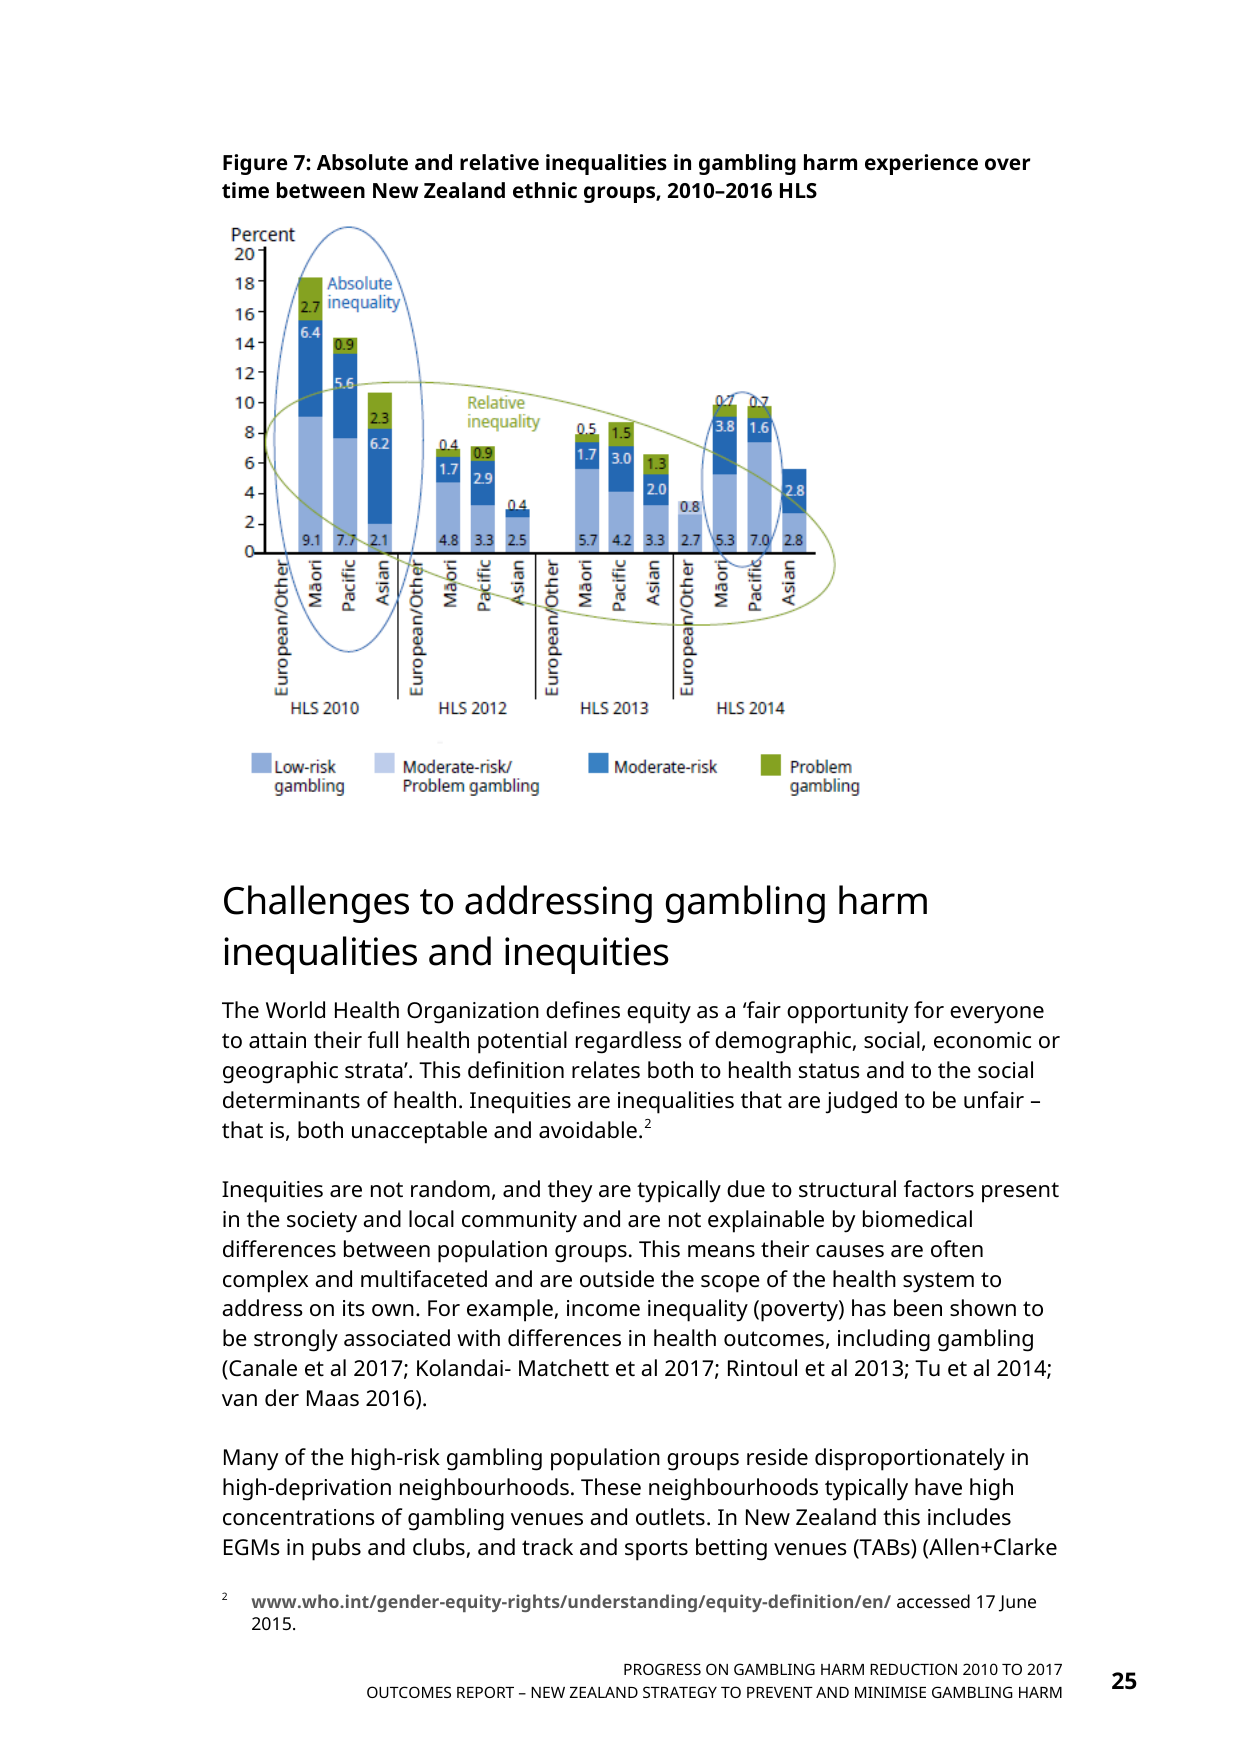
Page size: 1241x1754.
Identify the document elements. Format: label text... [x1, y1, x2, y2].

text Figure 7: Absolute and relative inequalities in gambling harm experience over time between New Zealand ethnic groups, 2010–2016 HLS [222, 148, 1063, 204]
text The World Health Organization defines equity as a ‘fair opportunity for everyone to attain their full health potential regardless of demographic, social, economic or geographic strata’. This definition relates both to health status and to the social determinants of health. Inequities are inequalities that are judged to be unfair – that is, both unacceptable and avoidable. [222, 995, 1063, 1144]
picture [221, 217, 868, 808]
text Inequities are not random, and they are typically due to structural factors present in the society and local community and are not explainable by biomedical differences between population groups. This means their causes are often complex and multifaceted and are outside the scope of the health system to address on its own. For example, income inequality (poverty) has been shown to be strongly associated with differences in health outcomes, including gambling (Canale et al 2017; Kolandai- Matchett et al 2017; Rintoul et al 2013; Tu et al 2014; van der Maas 2016). [222, 1174, 1063, 1412]
subtitle Challenges to addressing gambling harm inequalities and inequities [222, 874, 1063, 977]
